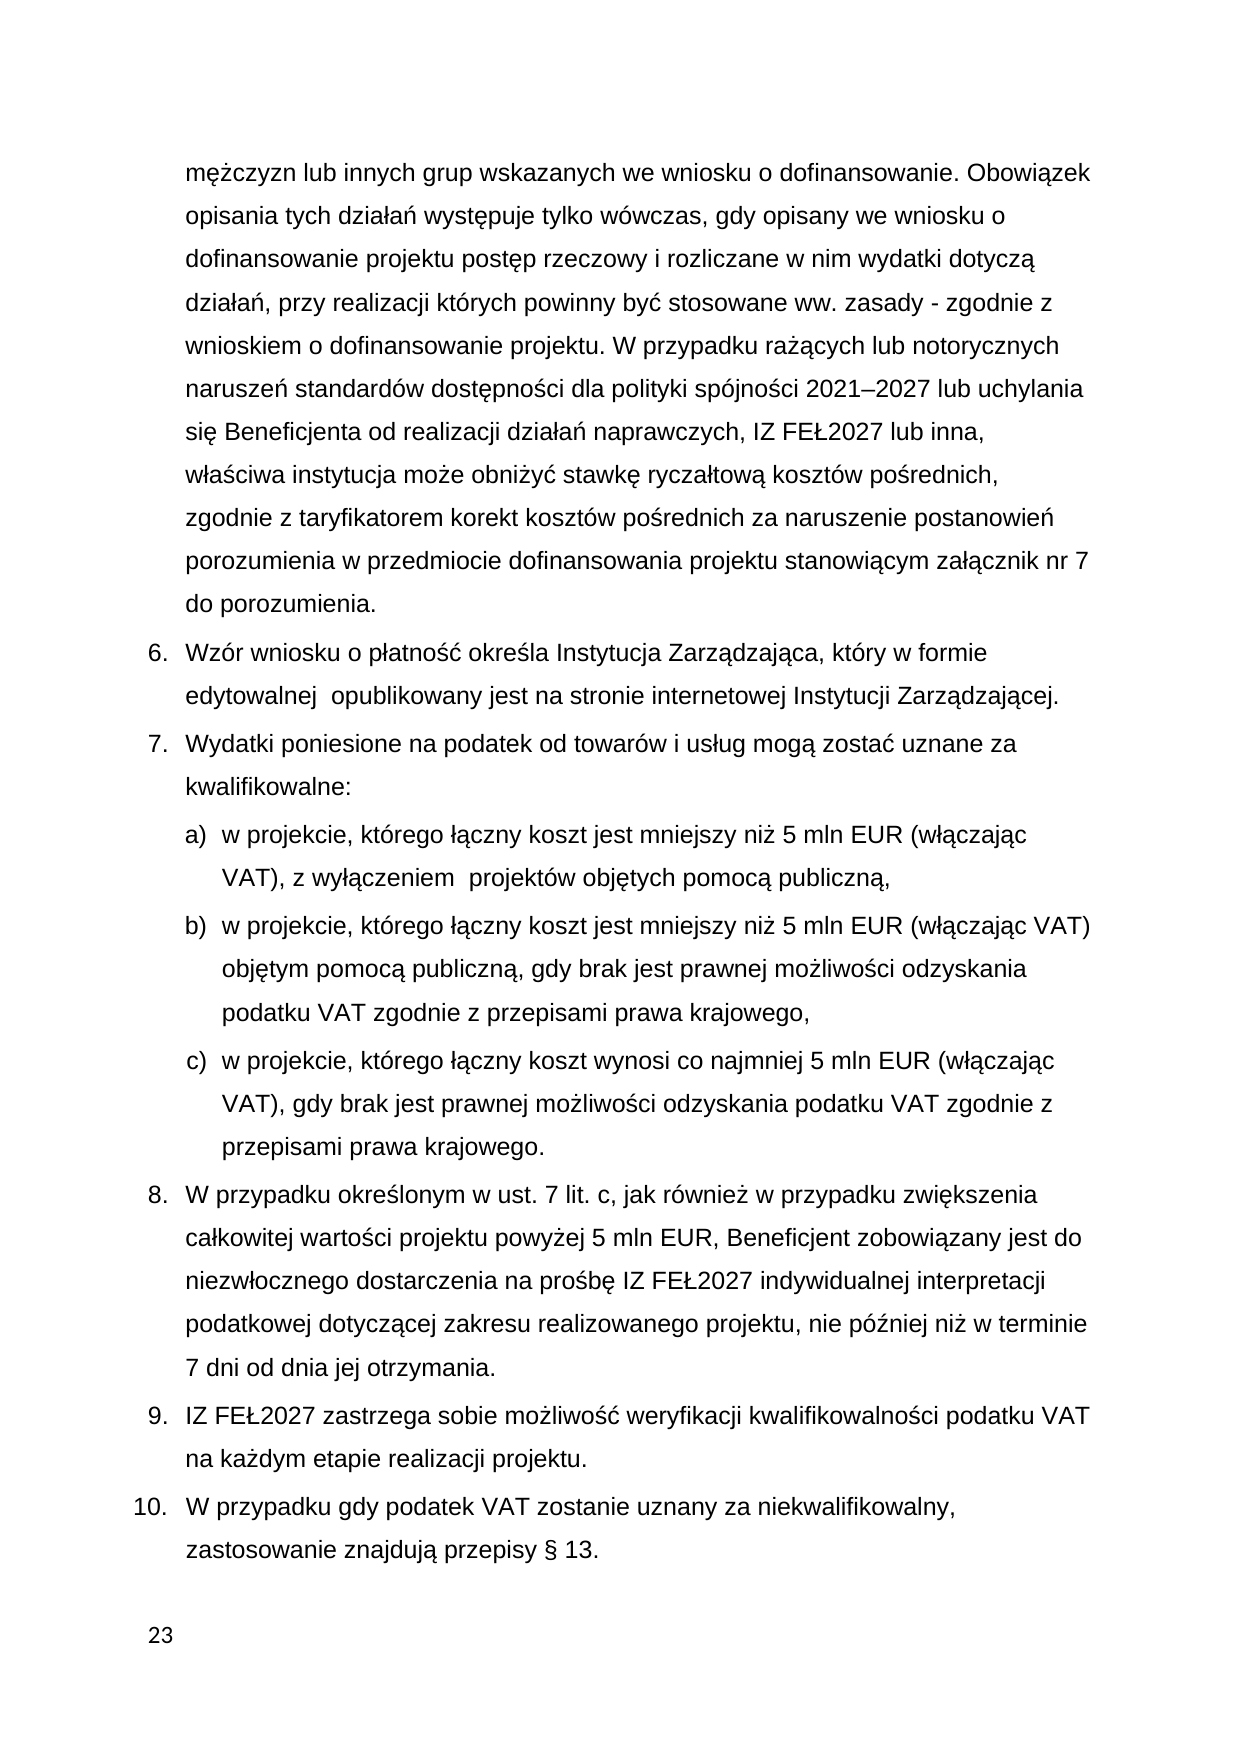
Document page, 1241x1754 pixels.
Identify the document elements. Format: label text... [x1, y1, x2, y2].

list Wzór wniosku o płatność określa Instytucja Zarządzająca, który w formie edytowalnej opublikowany jest na stronie internetowej Instytucji Zarządzającej. [148, 637, 1092, 709]
list IZ FEŁ2027 zastrzega sobie możliwość weryfikacji kwalifikowalności podatku VAT na każdym etapie realizacji projektu. [148, 1401, 1092, 1472]
list w projekcie, którego łączny koszt wynosi co najmniej 5 mln EUR (włączając VAT), gdy brak jest prawnej możliwości odzyskania podatku VAT zgodnie z przepisami prawa krajowego. [207, 1046, 1092, 1161]
list Wydatki poniesione na podatek od towarów i usług mogą zostać uznane za kwalifikowalne: [148, 729, 1092, 801]
list W przypadku gdy podatek VAT zostanie uznany za niekwalifikowalny, zastosowanie znajdują przepisy § 13. [133, 1492, 1092, 1564]
list w projekcie, którego łączny koszt jest mniejszy niż 5 mln EUR (włączając VAT) objętym pomocą publiczną, gdy brak jest prawnej możliwości odzyskania podatku VAT zgodnie z przepisami prawa krajowego, [207, 911, 1092, 1026]
list w projekcie, którego łączny koszt jest mniejszy niż 5 mln EUR (włączając VAT), z wyłączeniem projektów objętych pomocą publiczną, [207, 820, 1092, 892]
list W przypadku określonym w ust. 7 lit. c, jak również w przypadku zwiększenia całkowitej wartości projektu powyżej 5 mln EUR, Beneficjent zobowiązany jest do niezwłocznego dostarczenia na prośbę IZ FEŁ2027 indywidualnej interpretacji podatkowej dotyczącej zakresu realizowanego projektu, nie później niż w terminie 7 dni od dnia jej otrzymania. [148, 1180, 1092, 1381]
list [148, 158, 1092, 618]
